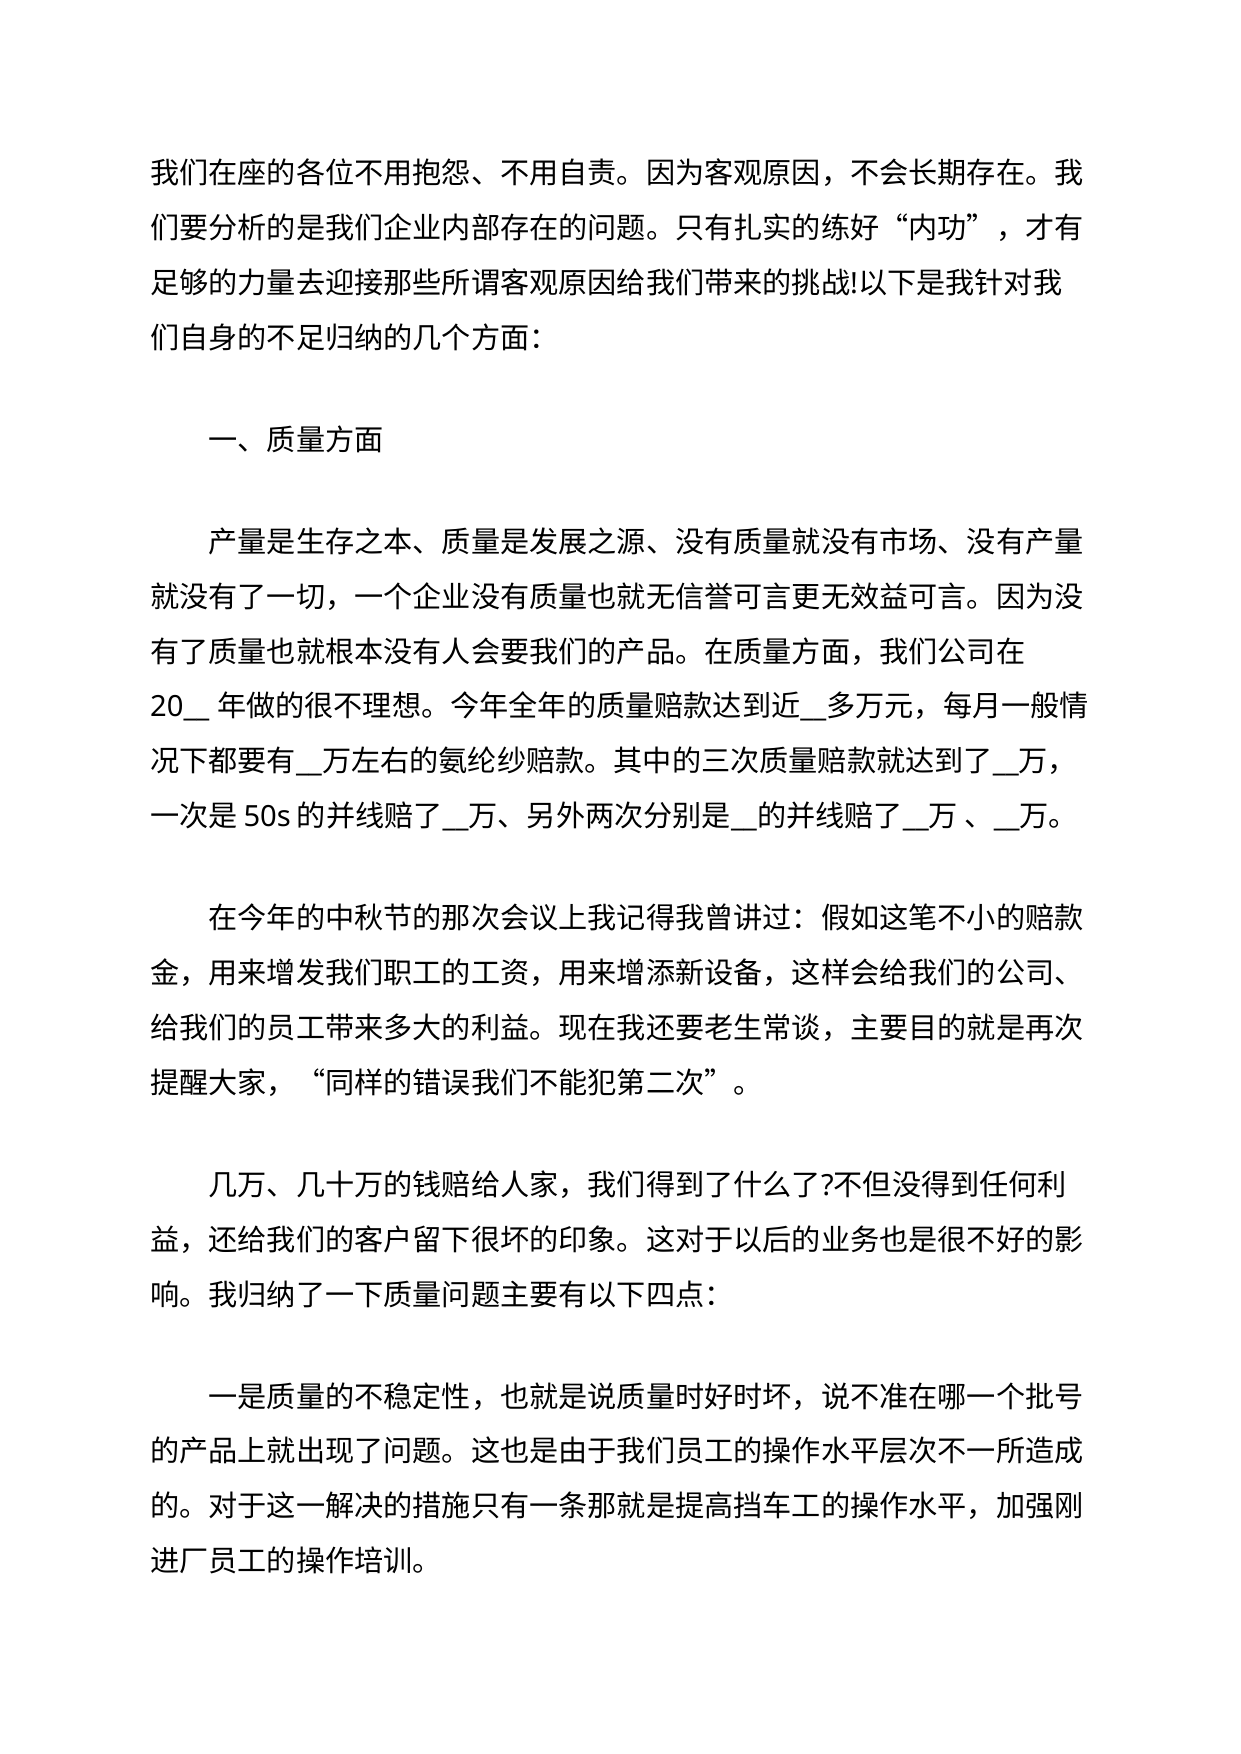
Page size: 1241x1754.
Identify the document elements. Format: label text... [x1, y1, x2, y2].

text 在今年的中秋节的那次会议上我记得我曾讲过：假如这笔不小的赔款金，用来增发我们职工的工资，用来增添新设备，这样会给我们的公司、给我们的员工带来多大的利益。现在我还要老生常谈，主要目的就是再次提醒大家，“同样的错误我们不能犯第二次”。 [150, 895, 1090, 1102]
text 产量是生存之本、质量是发展之源、没有质量就没有市场、没有产量就没有了一切，一个企业没有质量也就无信誉可言更无效益可言。因为没有了质量也就根本没有人会要我们的产品。在质量方面，我们公司在 20__ 年做的很不理想。今年全年的质量赔款达到近__多万元，每月一般情况下都要有__万左右的氨纶纱赔款。其中的三次质量赔款就达到了__万，一次是50s的并线赔了__万、另外两次分别是__的并线赔了__万 、__万。 [150, 518, 1090, 835]
text 一是质量的不稳定性，也就是说质量时好时坏，说不准在哪一个批号的产品上就出现了问题。这也是由于我们员工的操作水平层次不一所造成的。对于这一解决的措施只有一条那就是提高挡车工的操作水平，加强刚进厂员工的操作培训。 [150, 1373, 1090, 1580]
text 几万、几十万的钱赔给人家，我们得到了什么了?不但没得到任何利益，还给我们的客户留下很坏的印象。这对于以后的业务也是很不好的影响。我归纳了一下质量问题主要有以下四点： [150, 1161, 1090, 1314]
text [150, 150, 1090, 357]
text 一、质量方面 [150, 417, 1090, 459]
